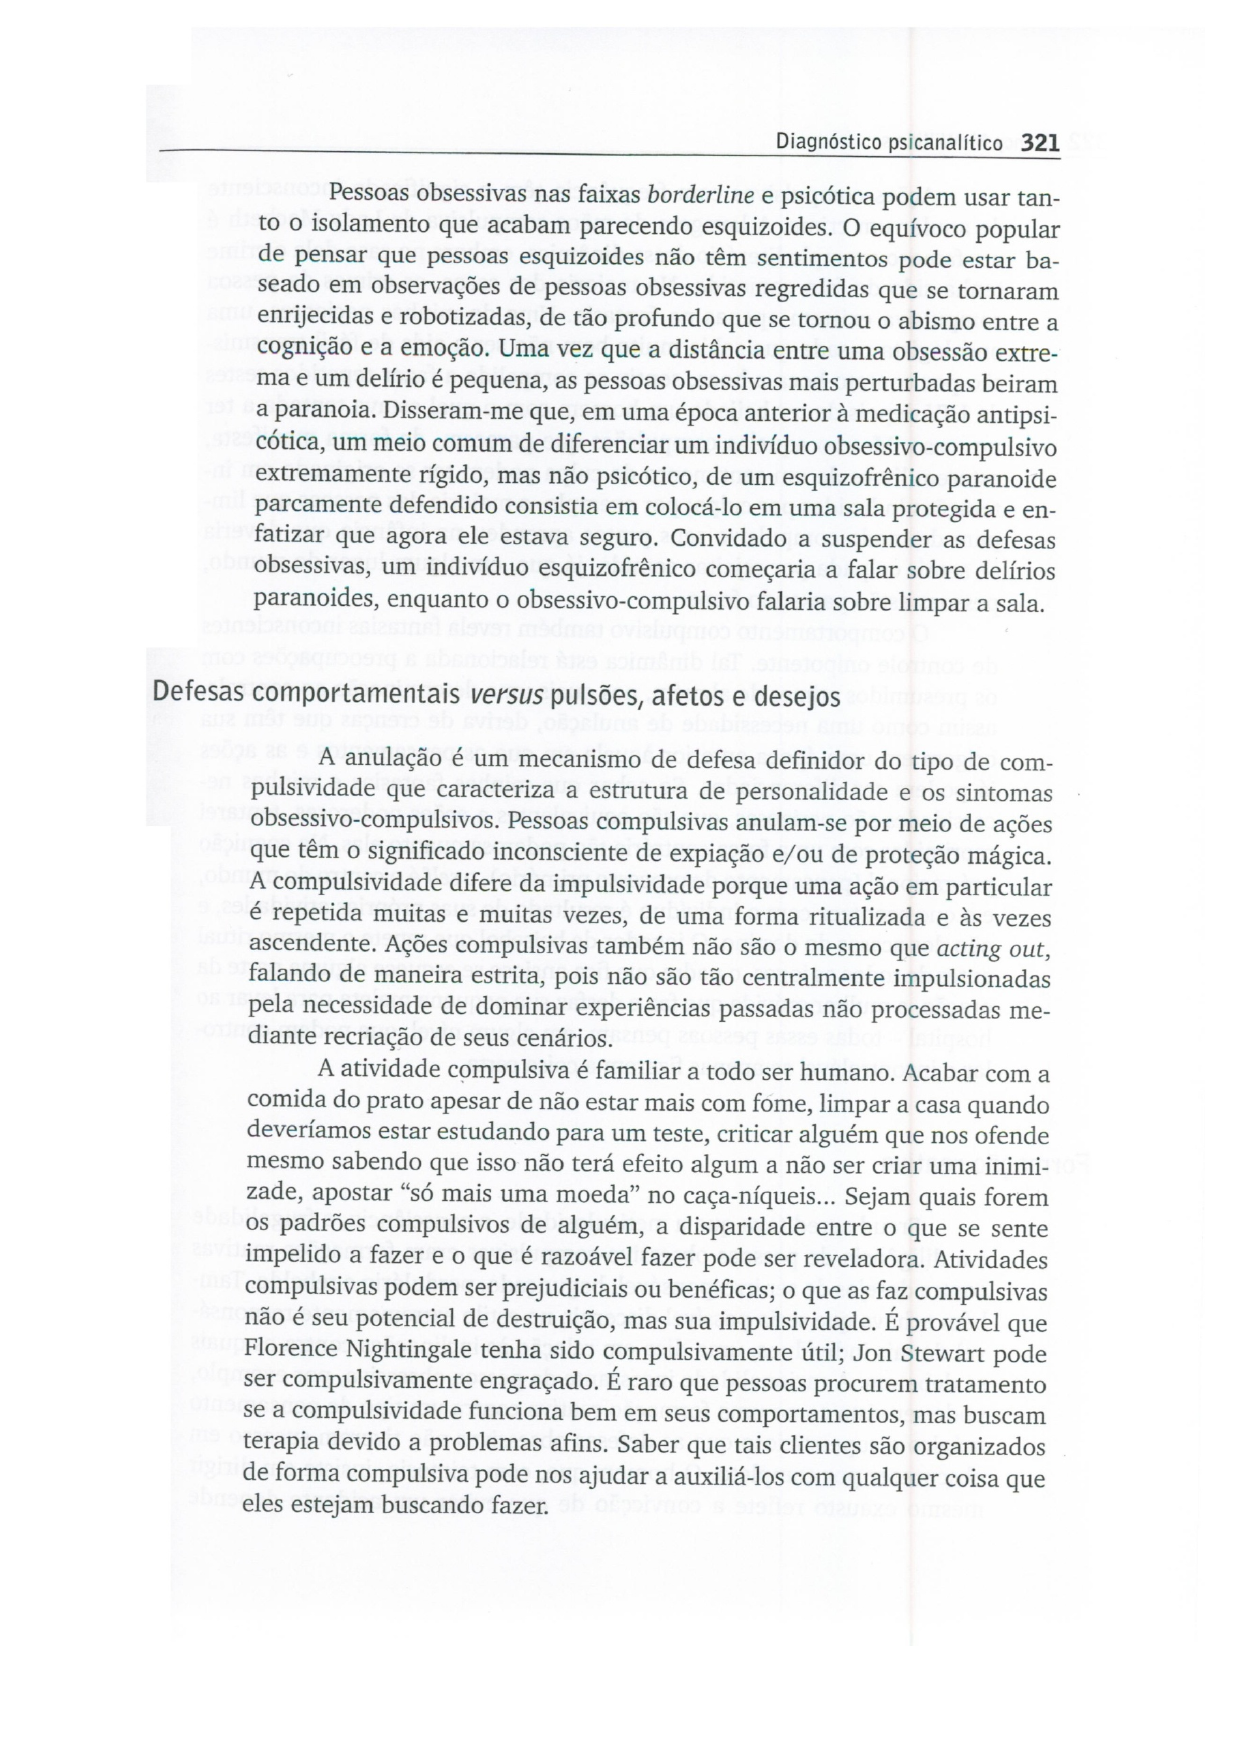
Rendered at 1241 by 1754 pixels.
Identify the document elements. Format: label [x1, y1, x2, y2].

picture [35, 24, 1205, 1646]
